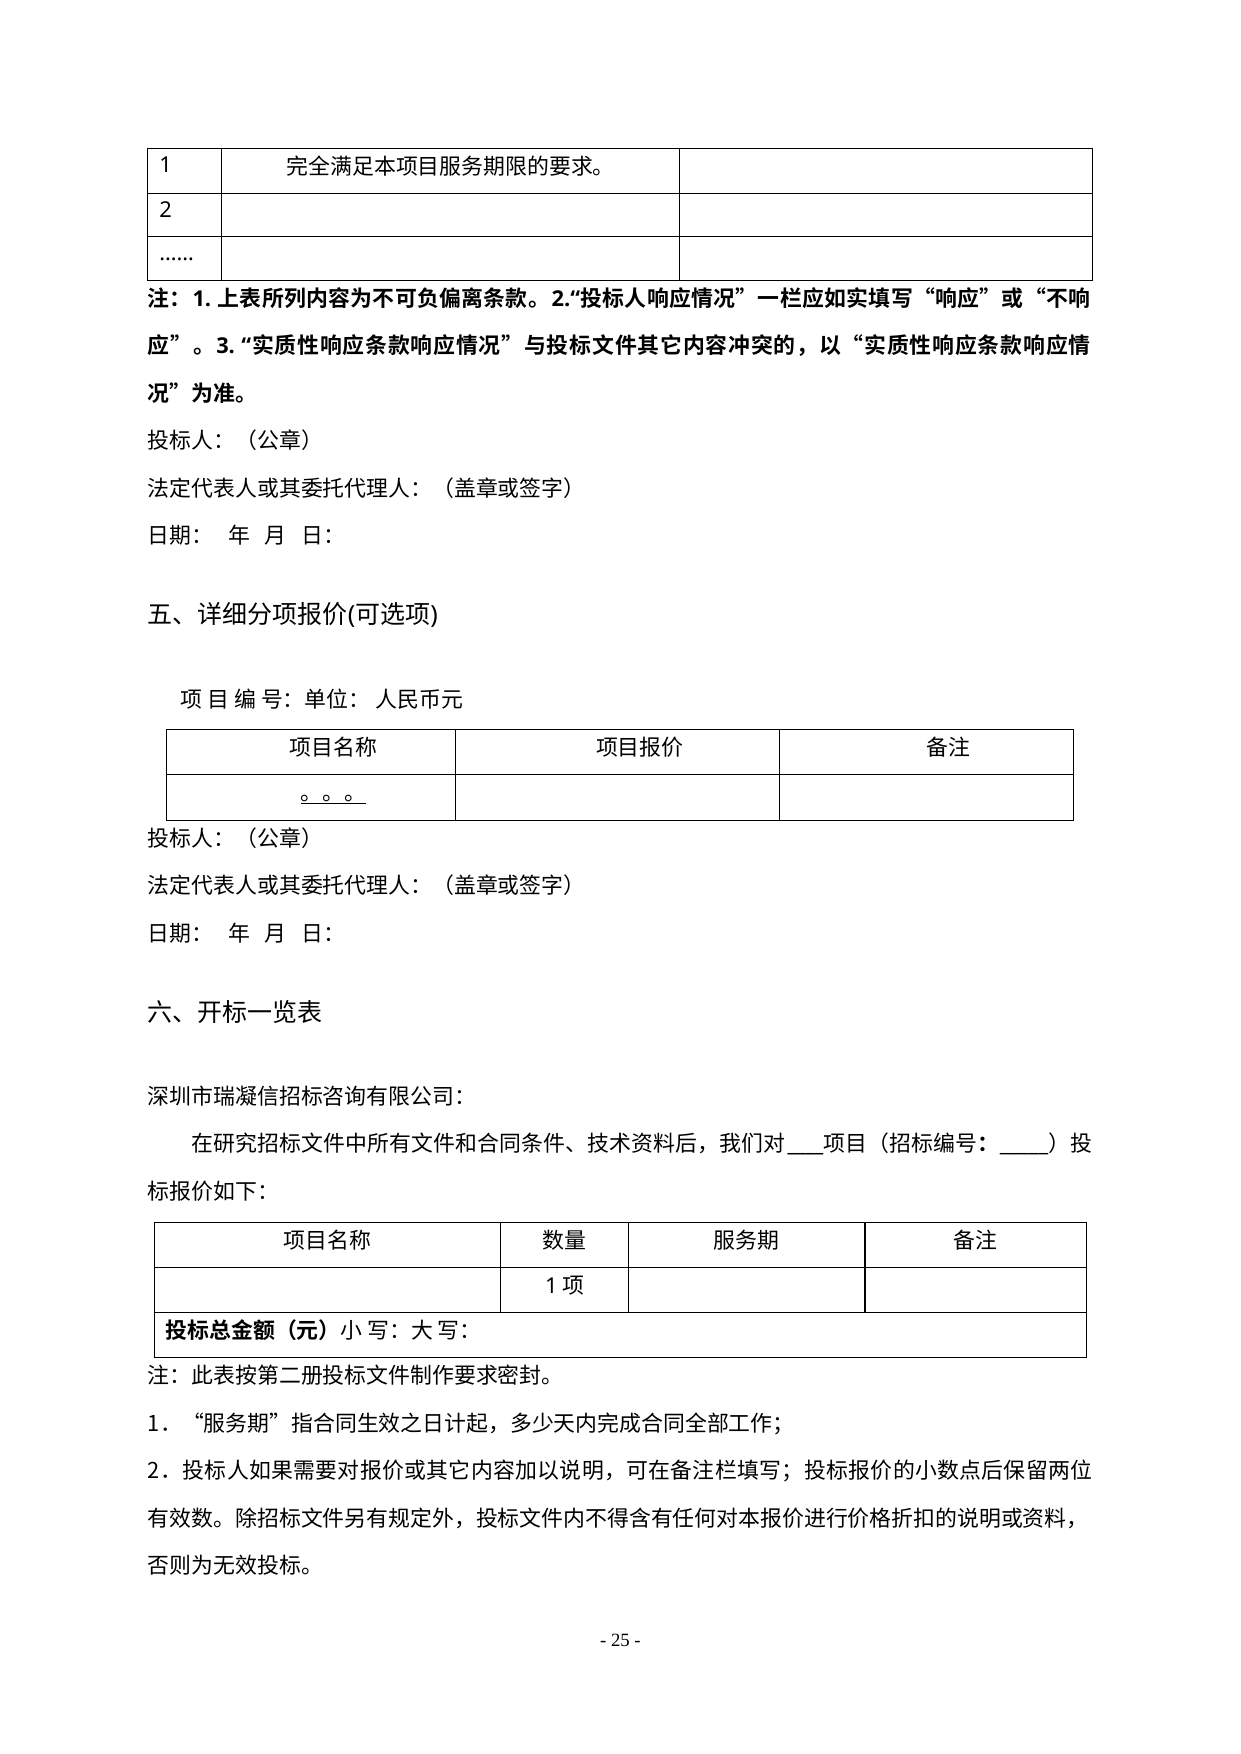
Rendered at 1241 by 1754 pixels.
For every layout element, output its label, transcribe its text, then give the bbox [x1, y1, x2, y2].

table_cell 2 [148, 194, 221, 236]
table_cell 完全满足本项目服务期限的要求。 [222, 149, 679, 193]
text 法定代表人或其委托代理人：（盖章或签字） [148, 471, 1092, 502]
table_cell [629, 1268, 864, 1312]
table_header 项目名称 [155, 1223, 500, 1267]
table_cell [222, 194, 679, 236]
table_cell 1 [148, 149, 221, 193]
table_header 备注 [780, 730, 1073, 774]
table_cell 。。。 [167, 775, 455, 819]
table_header 项目名称 [167, 730, 455, 774]
table_cell [780, 775, 1073, 819]
subtitle 六、开标一览表 [148, 992, 1092, 1028]
text 日期： 年 月 日： [148, 916, 1092, 947]
table_cell [680, 194, 1092, 236]
text 日期： 年 月 日： [148, 518, 1092, 550]
table_cell [680, 149, 1092, 193]
table_header 服务期 [629, 1223, 864, 1267]
table_header 备注 [866, 1223, 1086, 1267]
text 法定代表人或其委托代理人：（盖章或签字） [148, 868, 1092, 900]
table_cell …… [148, 237, 221, 279]
text 投标人：（公章） [148, 423, 1092, 455]
table_cell [680, 237, 1092, 279]
table_cell [222, 237, 679, 279]
text 项 目 编 号：单位： 人民币元 [148, 682, 1092, 713]
text 1．“服务期”指合同生效之日计起，多少天内完成合同全部工作； [148, 1406, 1092, 1437]
text 注：此表按第二册投标文件制作要求密封。 [148, 1358, 1092, 1390]
table_cell 投标总金额（元）小 写：大 写： [155, 1313, 1086, 1357]
table_cell [866, 1268, 1086, 1312]
table_cell [155, 1268, 500, 1312]
text 2．投标人如果需要对报价或其它内容加以说明，可在备注栏填写；投标报价的小数点后保留两位有效数。除招标文件另有规定外，投标文件内不得含有任何对本报价进行价格折扣的说明或资料，否则为无效投标。 [148, 1453, 1092, 1580]
text 在研究招标文件中所有文件和合同条件、技术资料后，我们对____项目（招标编号：_____）投标报价如下： [148, 1126, 1092, 1206]
table_cell 1项 [501, 1268, 628, 1312]
subtitle 五、详细分项报价(可选项) [148, 595, 1092, 631]
text 投标人：（公章） [148, 821, 1092, 852]
table_header 项目报价 [456, 730, 779, 774]
text 深圳市瑞凝信招标咨询有限公司： [148, 1079, 1092, 1111]
text 注：1. 上表所列内容为不可负偏离条款。2.“投标人响应情况”一栏应如实填写“响应”或“不响应”。3. “实质性响应条款响应情况”与投标文件其它内容冲突的，以“实质性响应条款响应情况”为准。 [148, 281, 1092, 407]
table_header 数量 [501, 1223, 628, 1267]
table_cell [456, 775, 779, 819]
